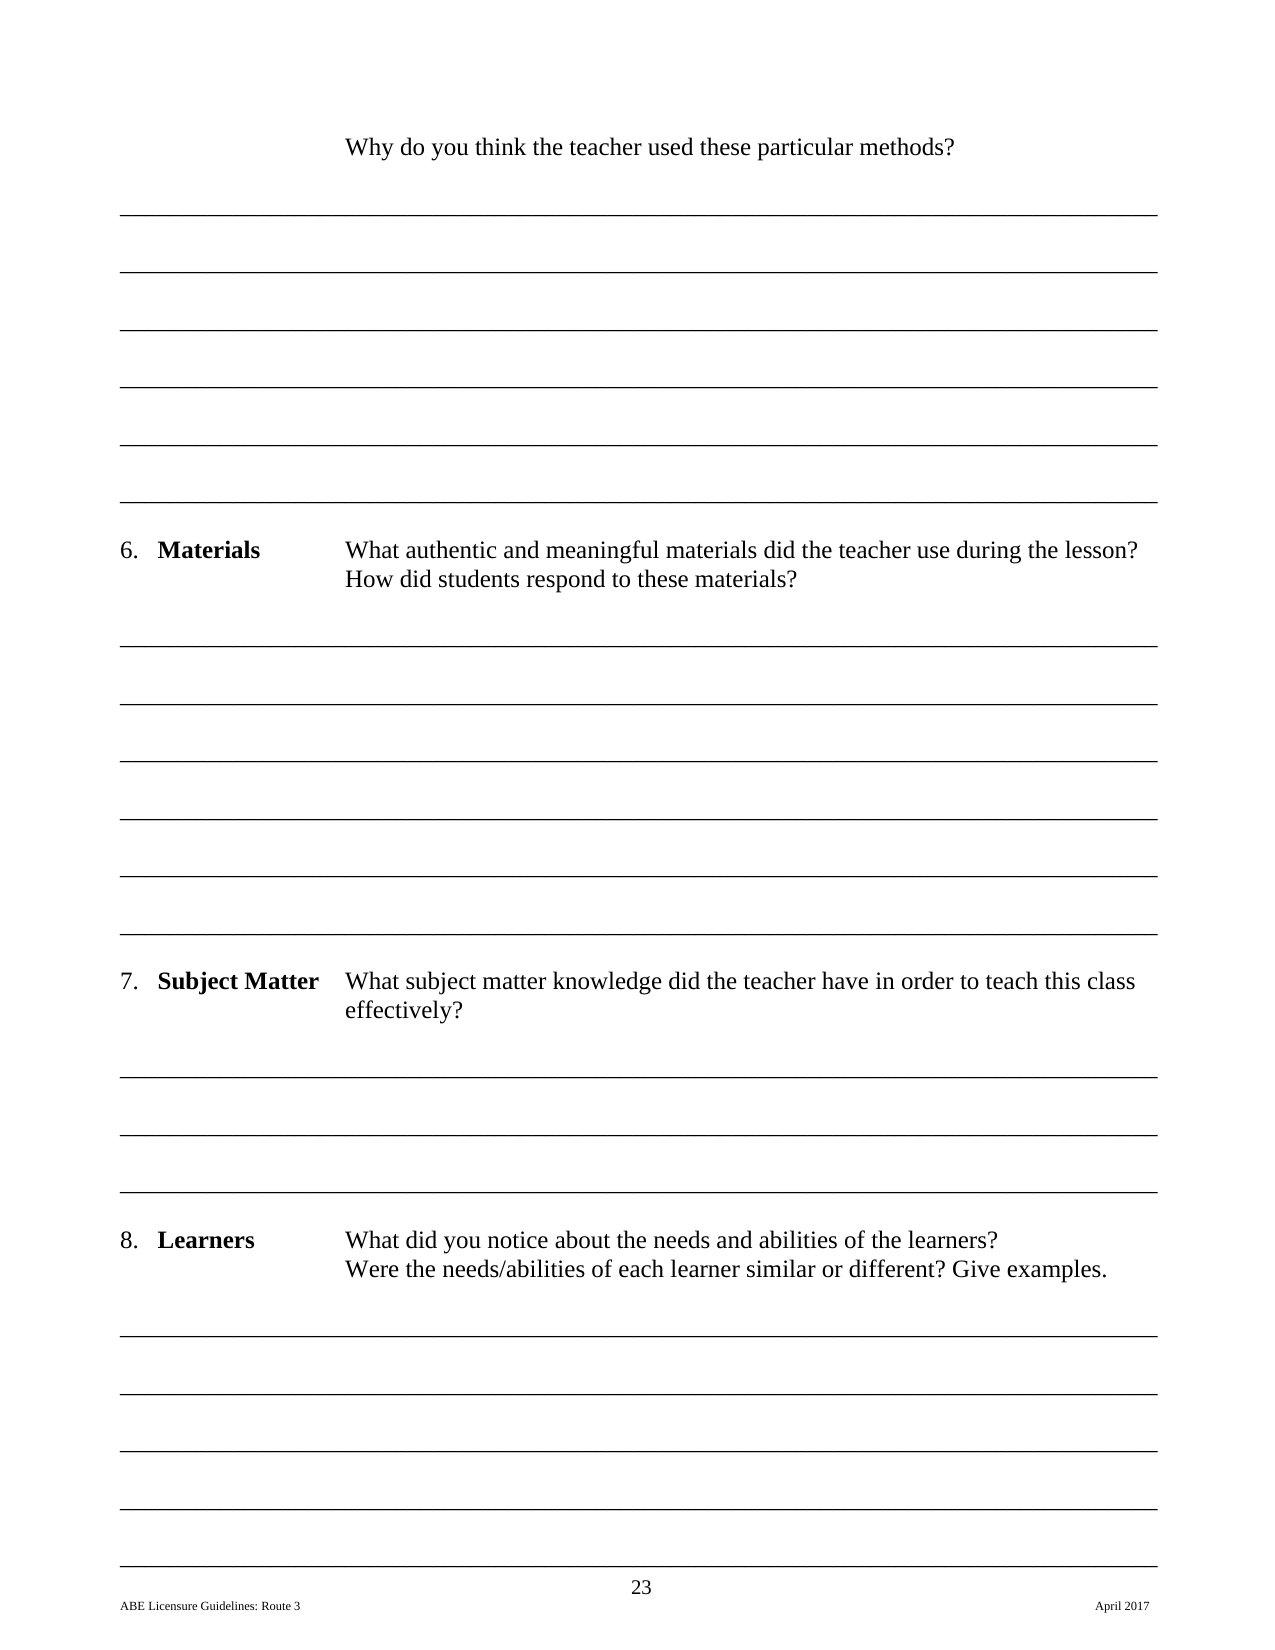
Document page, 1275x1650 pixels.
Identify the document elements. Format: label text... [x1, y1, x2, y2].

text ___________________________________________________________________________________ [120, 679, 1162, 707]
text ___________________________________________________________________________________ [120, 477, 1162, 506]
text Why do you think the teacher used these particular methods? [345, 132, 1162, 161]
text ___________________________________________________________________________________ [120, 420, 1162, 449]
text ___________________________________________________________________________________ [120, 851, 1162, 880]
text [120, 1426, 1162, 1455]
text How did students respond to these materials? [345, 564, 1162, 592]
text Were the needs/abilities of each learner similar or different? Give examples. [307, 1254, 1162, 1282]
list Learners What did you notice about the needs and abilities of the learners? [120, 1225, 1162, 1254]
text ___________________________________________________________________________________ [120, 305, 1162, 334]
text ___________________________________________________________________________________ [120, 1311, 1162, 1340]
list Materials What authentic and meaningful materials did the teacher use during the lesson? [120, 535, 1162, 564]
text ___________________________________________________________________________________ [120, 621, 1162, 650]
text ___________________________________________________________________________________ [120, 736, 1162, 765]
text ___________________________________________________________________________________ [120, 1369, 1162, 1397]
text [120, 190, 1162, 219]
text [120, 1484, 1162, 1512]
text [120, 247, 1162, 276]
text ___________________________________________________________________________________ [120, 909, 1162, 937]
text ___________________________________________________________________________________ [120, 1110, 1162, 1139]
text ___________________________________________________________________________________ [120, 1052, 1162, 1081]
list Subject Matter What subject matter knowledge did the teacher have in order to teach this class effectively? [120, 966, 1162, 1024]
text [120, 1541, 1162, 1570]
text ___________________________________________________________________________________ [120, 362, 1162, 391]
text ___________________________________________________________________________________ [120, 794, 1162, 822]
text ___________________________________________________________________________________ [120, 1167, 1162, 1196]
